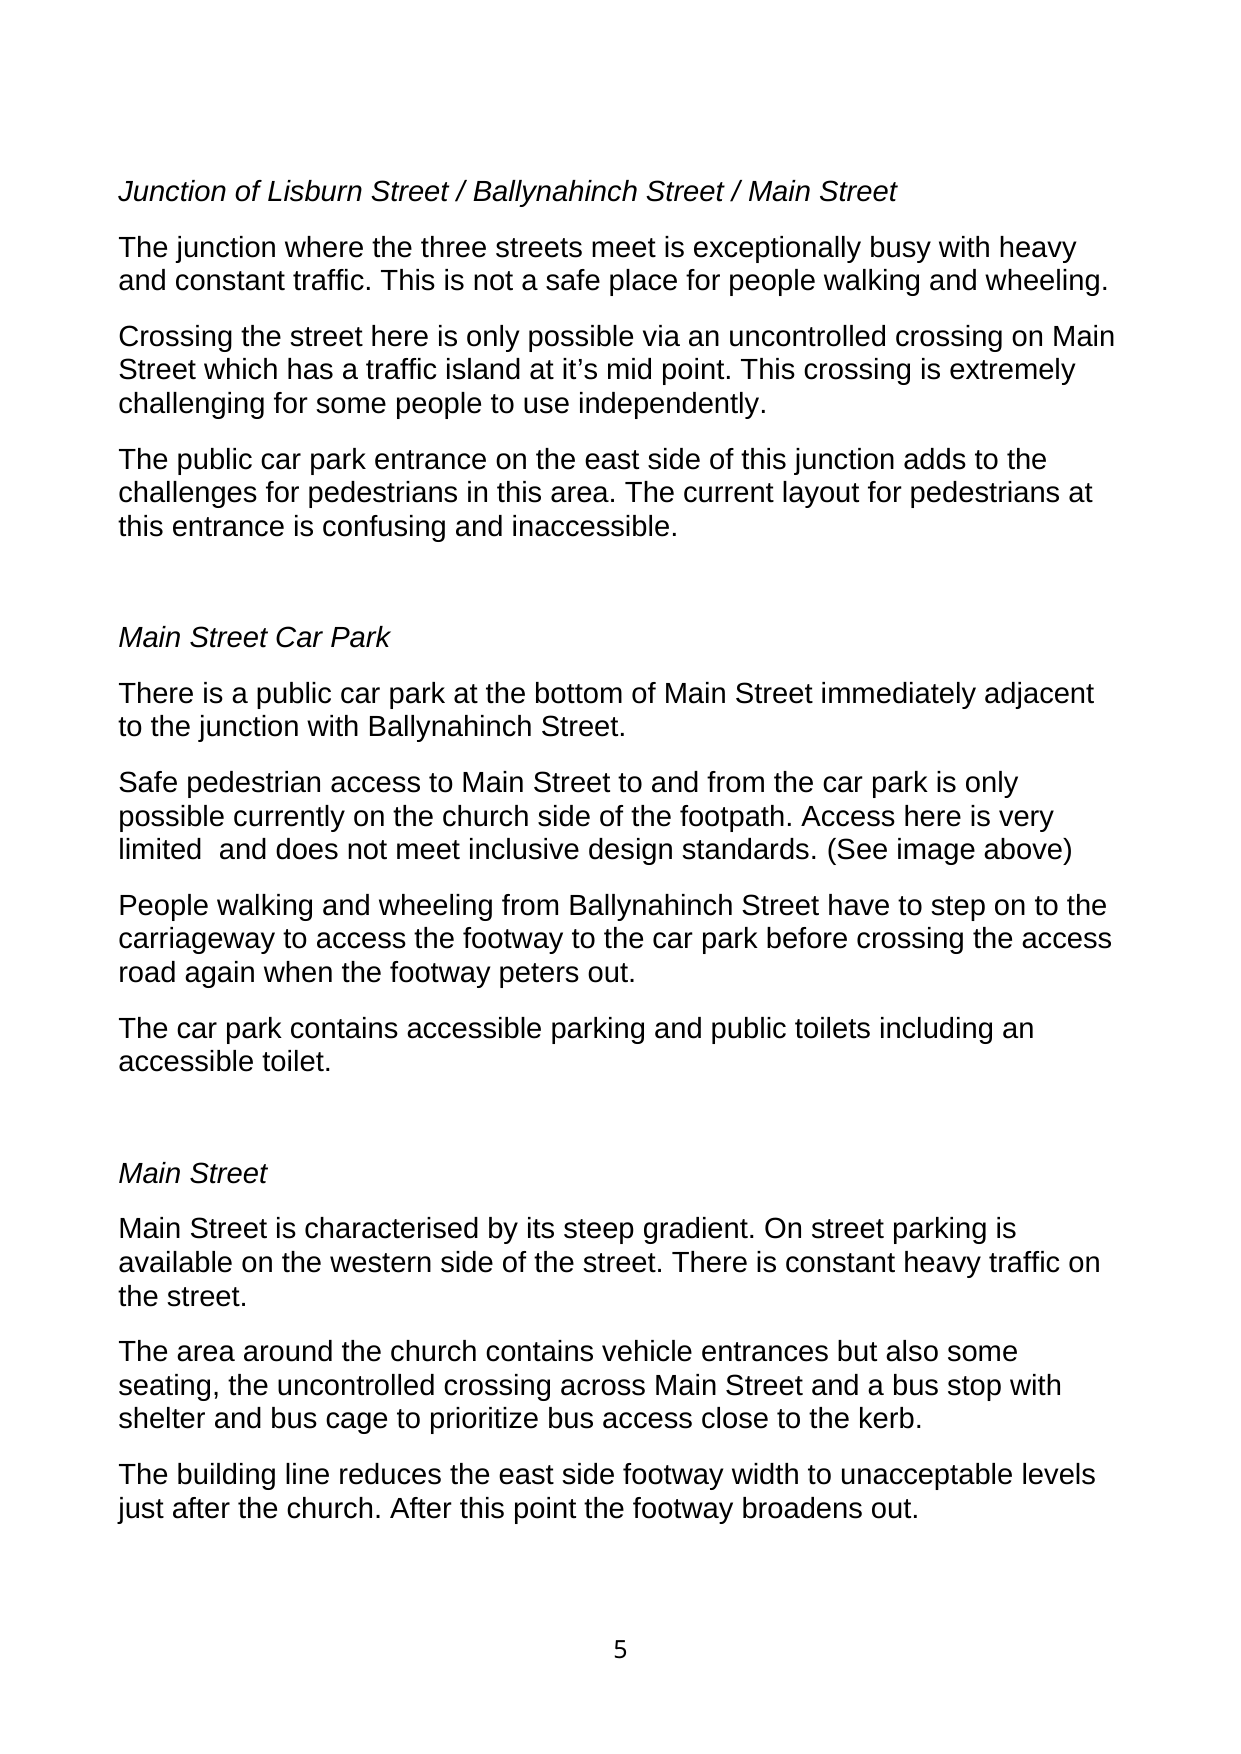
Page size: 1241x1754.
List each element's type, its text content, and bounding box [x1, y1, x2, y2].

text Main Street Car Park [118, 620, 1122, 654]
text The junction where the three streets meet is exceptionally busy with heavy and constant traffic. This is not a safe place for people walking and wheeling. [118, 229, 1122, 297]
text Safe pedestrian access to Main Street to and from the car park is only possible currently on the church side of the footpath. Access here is very limited and does not meet inclusive design standards. (See image above) [118, 765, 1122, 866]
text The building line reduces the east side footway width to unacceptable levels just after the church. After this point the footway broadens out. [118, 1457, 1122, 1524]
text The area around the church contains vehicle entrances but also some seating, the uncontrolled crossing across Main Street and a bus stop with shelter and bus cage to prioritize bus access close to the kerb. [118, 1334, 1122, 1435]
text The car park contains accessible parking and public toilets including an accessible toilet. [118, 1011, 1122, 1078]
text Junction of Lisburn Street / Ballynahinch Street / Main Street [118, 174, 1122, 207]
text Main Street is characterised by its steep gradient. On street parking is available on the western side of the street. There is constant heavy traffic on the street. [118, 1212, 1122, 1312]
text People walking and wheeling from Ballynahinch Street have to step on to the carriageway to access the footway to the car park before crossing the access road again when the footway peters out. [118, 888, 1122, 989]
text The public car park entrance on the east side of this junction adds to the challenges for pedestrians in this area. The current layout for pedestrians at this entrance is confusing and inaccessible. [118, 442, 1122, 542]
text Crossing the street here is only possible via an uncontrolled crossing on Main Street which has a traffic island at it’s mid point. This crossing is extremely challenging for some people to use independently. [118, 319, 1122, 419]
text Main Street [118, 1156, 1122, 1189]
text There is a public car park at the bottom of Main Street immediately adjacent to the junction with Ballynahinch Street. [118, 676, 1122, 743]
